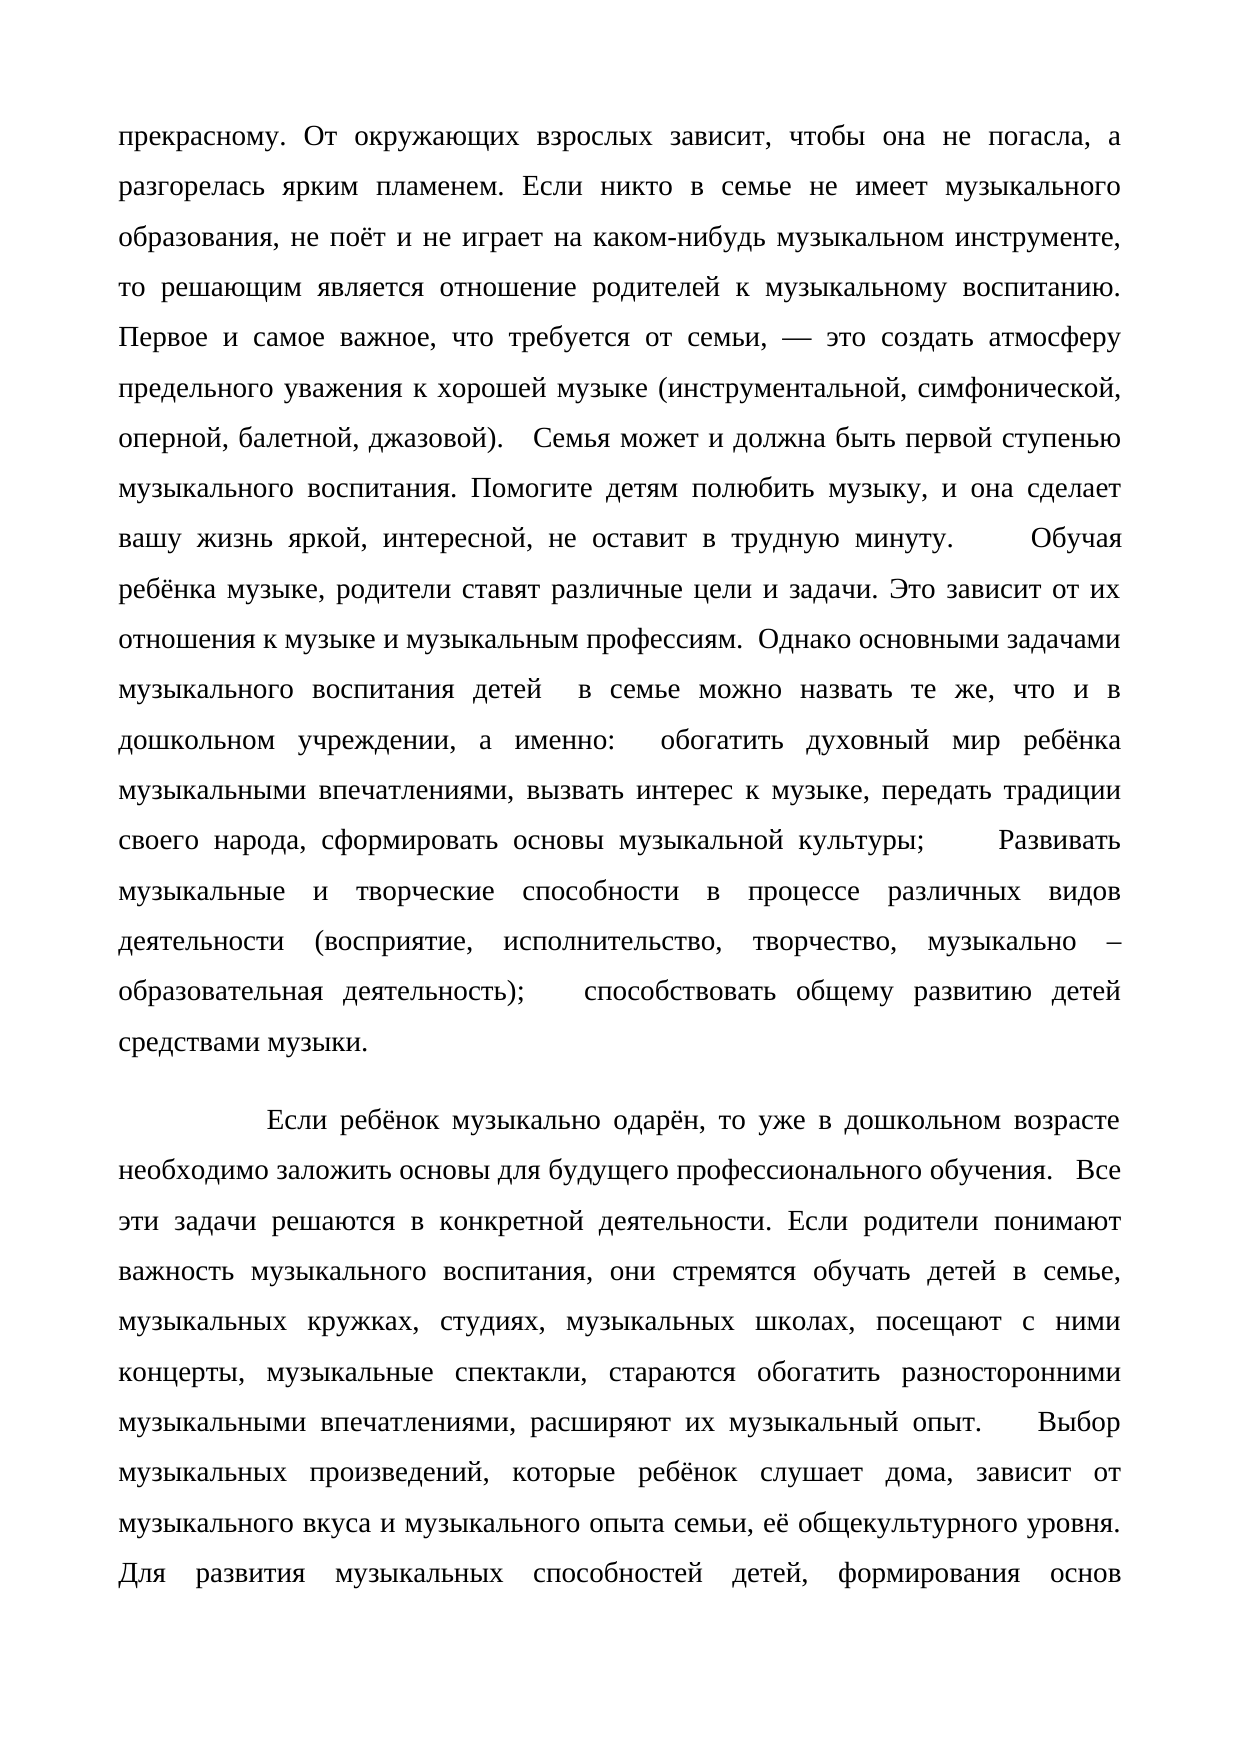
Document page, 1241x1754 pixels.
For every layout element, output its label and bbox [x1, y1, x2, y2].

text [118, 1102, 1122, 1588]
text [118, 118, 1122, 1057]
